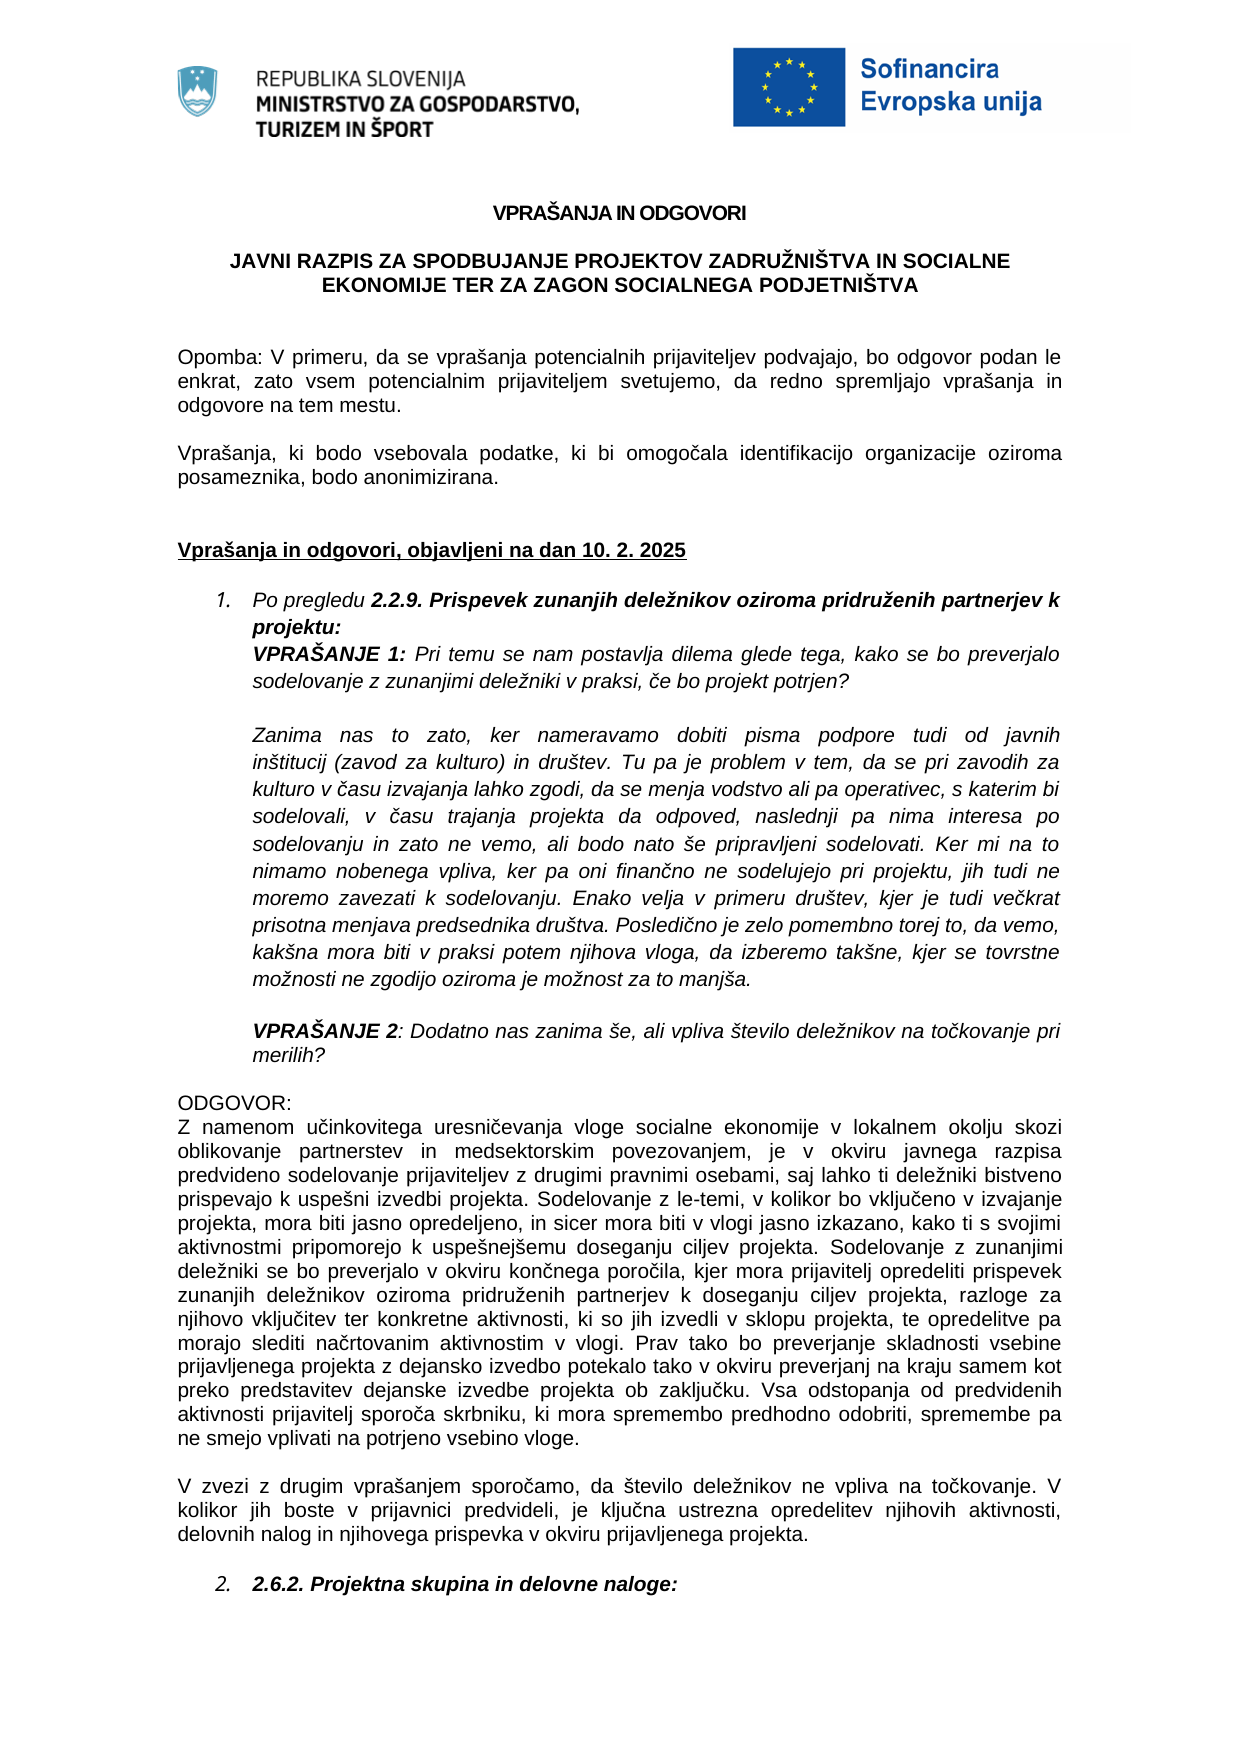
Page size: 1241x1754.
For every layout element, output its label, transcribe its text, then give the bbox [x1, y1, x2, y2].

list VPRAŠANJE 2: Dodatno nas zanima še, ali vpliva število deležnikov na točkovanje pri merilih? [252, 1019, 1063, 1067]
text V zvezi z drugim vprašanjem sporočamo, da število deležnikov ne vpliva na točkovanje. V kolikor jih boste v prijavnici predvideli, je ključna ustrezna opredelitev njihovih aktivnosti, delovnih nalog in njihovega prispevka v okviru prijavljenega projekta. [177, 1474, 1063, 1546]
list 2.6.2. Projektna skupina in delovne naloge: [215, 1570, 1063, 1597]
text JAVNI RAZPIS ZA SPODBUJANJE PROJEKTOV ZADRUŽNIŠTVA IN SOCIALNE EKONOMIJE TER ZA ZAGON SOCIALNEGA PODJETNIŠTVA [177, 249, 1063, 297]
subtitle Vprašanja in odgovori, objavljeni na dan 10. 2. 2025 [177, 538, 1063, 562]
list VPRAŠANJE 1: Pri temu se nam postavlja dilema glede tega, kako se bo preverjalo sodelovanje z zunanjimi deležniki v praksi, če bo projekt potrjen? [252, 640, 1063, 694]
text Z namenom učinkovitega uresničevanja vloge socialne ekonomije v lokalnem okolju skozi oblikovanje partnerstev in medsektorskim povezovanjem, je v okviru javnega razpisa predvideno sodelovanje prijaviteljev z drugimi pravnimi osebami, saj lahko ti deležniki bistveno prispevajo k uspešni izvedbi projekta. Sodelovanje z le-temi, v kolikor bo vključeno v izvajanje projekta, mora biti jasno opredeljeno, in sicer mora biti v vlogi jasno izkazano, kako ti s svojimi aktivnostmi pripomorejo k uspešnejšemu doseganju ciljev projekta. Sodelovanje z zunanjimi deležniki se bo preverjalo v okviru končnega poročila, kjer mora prijavitelj opredeliti prispevek zunanjih deležnikov oziroma pridruženih partnerjev k doseganju ciljev projekta, razloge za njihovo vključitev ter konkretne aktivnosti, ki so jih izvedli v sklopu projekta, te opredelitve pa morajo slediti načrtovanim aktivnostim v vlogi. Prav tako bo preverjanje skladnosti vsebine prijavljenega projekta z dejansko izvedbo potekalo tako v okviru preverjanj na kraju samem kot preko predstavitev dejanske izvedbe projekta ob zaključku. Vsa odstopanja od predvidenih aktivnosti prijavitelj sporoča skrbniku, ki mora spremembo predhodno odobriti, spremembe pa ne smejo vplivati na potrjeno vsebino vloge. [177, 1115, 1063, 1450]
text Vprašanja, ki bodo vsebovala podatke, ki bi omogočala identifikacijo organizacije oziroma posameznika, bodo anonimizirana. [177, 441, 1063, 489]
title VPRAŠANJA IN ODGOVORI [177, 201, 1063, 225]
picture [728, 43, 1131, 133]
text ODGOVOR: [177, 1091, 1063, 1115]
text Opomba: V primeru, da se vprašanja potencialnih prijaviteljev podvajajo, bo odgovor podan le enkrat, zato vsem potencialnim prijaviteljem svetujemo, da redno spremljajo vprašanja in odgovore na tem mestu. [177, 345, 1063, 417]
picture [177, 66, 579, 137]
list Zanima nas to zato, ker nameravamo dobiti pisma podpore tudi od javnih inštitucij (zavod za kulturo) in društev. Tu pa je problem v tem, da se pri zavodih za kulturo v času izvajanja lahko zgodi, da se menja vodstvo ali pa operativec, s katerim bi sodelovali, v času trajanja projekta da odpoved, naslednji pa nima interesa po sodelovanju in zato ne vemo, ali bodo nato še pripravljeni sodelovati. Ker mi na to nimamo nobenega vpliva, ker pa oni finančno ne sodelujejo pri projektu, jih tudi ne moremo zavezati k sodelovanju. Enako velja v primeru društev, kjer je tudi večkrat prisotna menjava predsednika društva. Posledično je zelo pomembno torej to, da vemo, kakšna mora biti v praksi potem njihova vloga, da izberemo takšne, kjer se tovrstne možnosti ne zgodijo oziroma je možnost za to manjša. [252, 721, 1063, 992]
list Po pregledu 2.2.9. Prispevek zunanjih deležnikov oziroma pridruženih partnerjev k projektu: [215, 586, 1063, 640]
